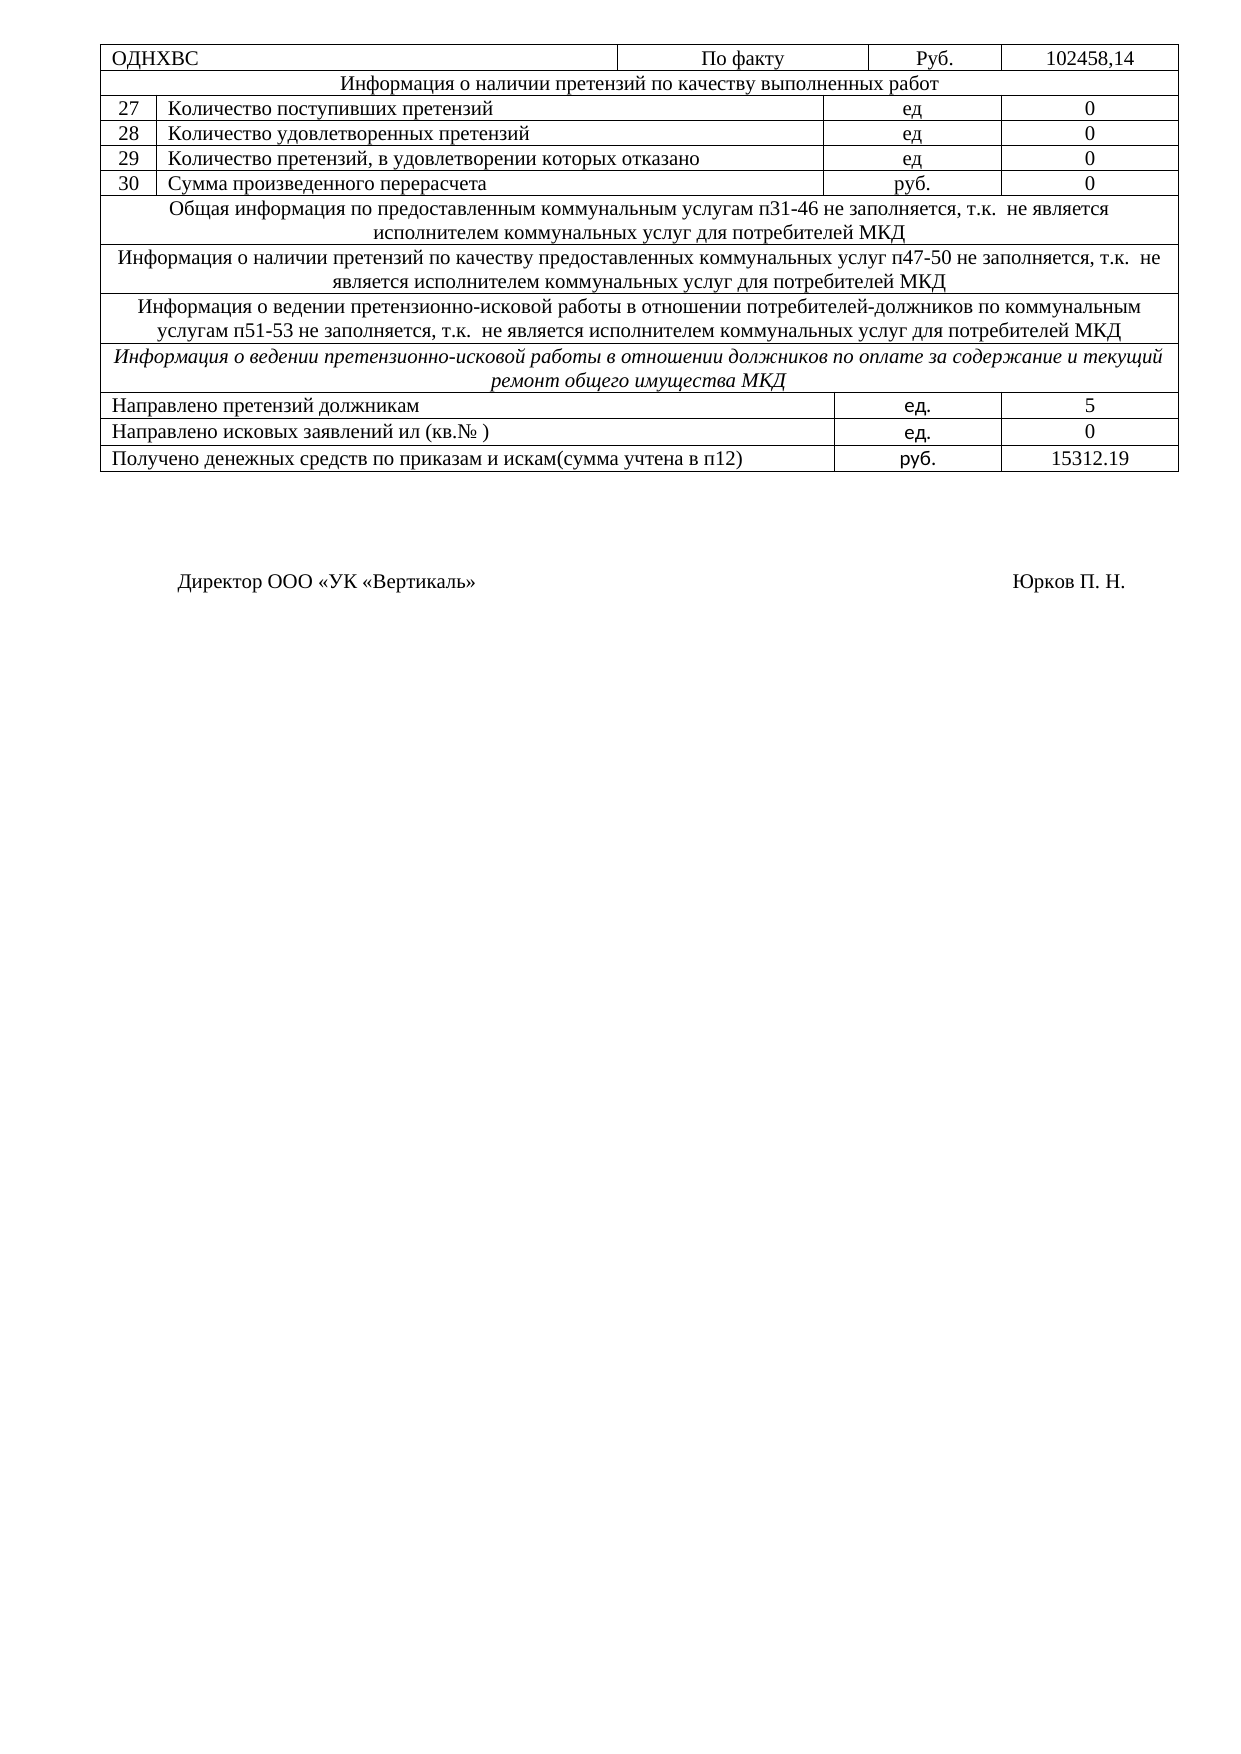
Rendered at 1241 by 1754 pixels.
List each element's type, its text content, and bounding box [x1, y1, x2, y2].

table_cell Количество удовлетворенных претензий [157, 121, 823, 145]
table_cell 5 [1002, 393, 1178, 418]
table_cell 27 [101, 96, 156, 120]
table_cell Сумма произведенного перерасчета [157, 171, 823, 195]
table_cell 0 [1002, 419, 1178, 444]
table_cell Получено денежных средств по приказам и искам(сумма учтена в п12) [101, 446, 834, 471]
table_cell ед. [835, 393, 1001, 418]
table_cell Направлено претензий должникам [101, 393, 834, 418]
table_cell Информация о ведении претензионно-исковой работы в отношении должников по оплате за содержание и текущий ремонт общего имущества МКД [101, 344, 1178, 392]
table_cell 30 [101, 171, 156, 195]
table_cell Количество претензий, в удовлетворении которых отказано [157, 146, 823, 170]
table_cell ед [824, 96, 1001, 120]
table_cell руб. [824, 171, 1001, 195]
table_cell Информация о наличии претензий по качеству предоставленных коммунальных услуг п47-50 не заполняется, т.к. не является исполнителем коммунальных услуг для потребителей МКД [101, 245, 1178, 293]
table_cell 15312.19 [1002, 446, 1178, 471]
table_cell По факту [618, 45, 868, 69]
table_cell Руб. [869, 45, 1001, 69]
table_cell ед [824, 146, 1001, 170]
table_cell Общая информация по предоставленным коммунальным услугам п31-46 не заполняется, т.к. не является исполнителем коммунальных услуг для потребителей МКД [101, 196, 1178, 244]
table_cell 0 [1002, 146, 1178, 170]
table_cell ед [824, 121, 1001, 145]
table_cell Информация о ведении претензионно-исковой работы в отношении потребителей-должников по коммунальным услугам п51-53 не заполняется, т.к. не является исполнителем коммунальных услуг для потребителей МКД [101, 294, 1178, 342]
table_cell 28 [101, 121, 156, 145]
table_cell 29 [101, 146, 156, 170]
text Директор ООО «УК «Вертикаль» Юрков П. Н. [177, 569, 1152, 593]
table_cell руб. [835, 446, 1001, 471]
table_cell 0 [1002, 121, 1178, 145]
table_cell ОДНХВС [101, 45, 617, 69]
table_cell 0 [1002, 96, 1178, 120]
table_cell Количество поступивших претензий [157, 96, 823, 120]
table_cell 102458,14 [1002, 45, 1178, 69]
table_cell ед. [835, 419, 1001, 444]
table_cell 0 [1002, 171, 1178, 195]
table_cell Информация о наличии претензий по качеству выполненных работ [101, 71, 1178, 94]
table_cell Направлено исковых заявлений ил (кв.№ ) [101, 419, 834, 444]
